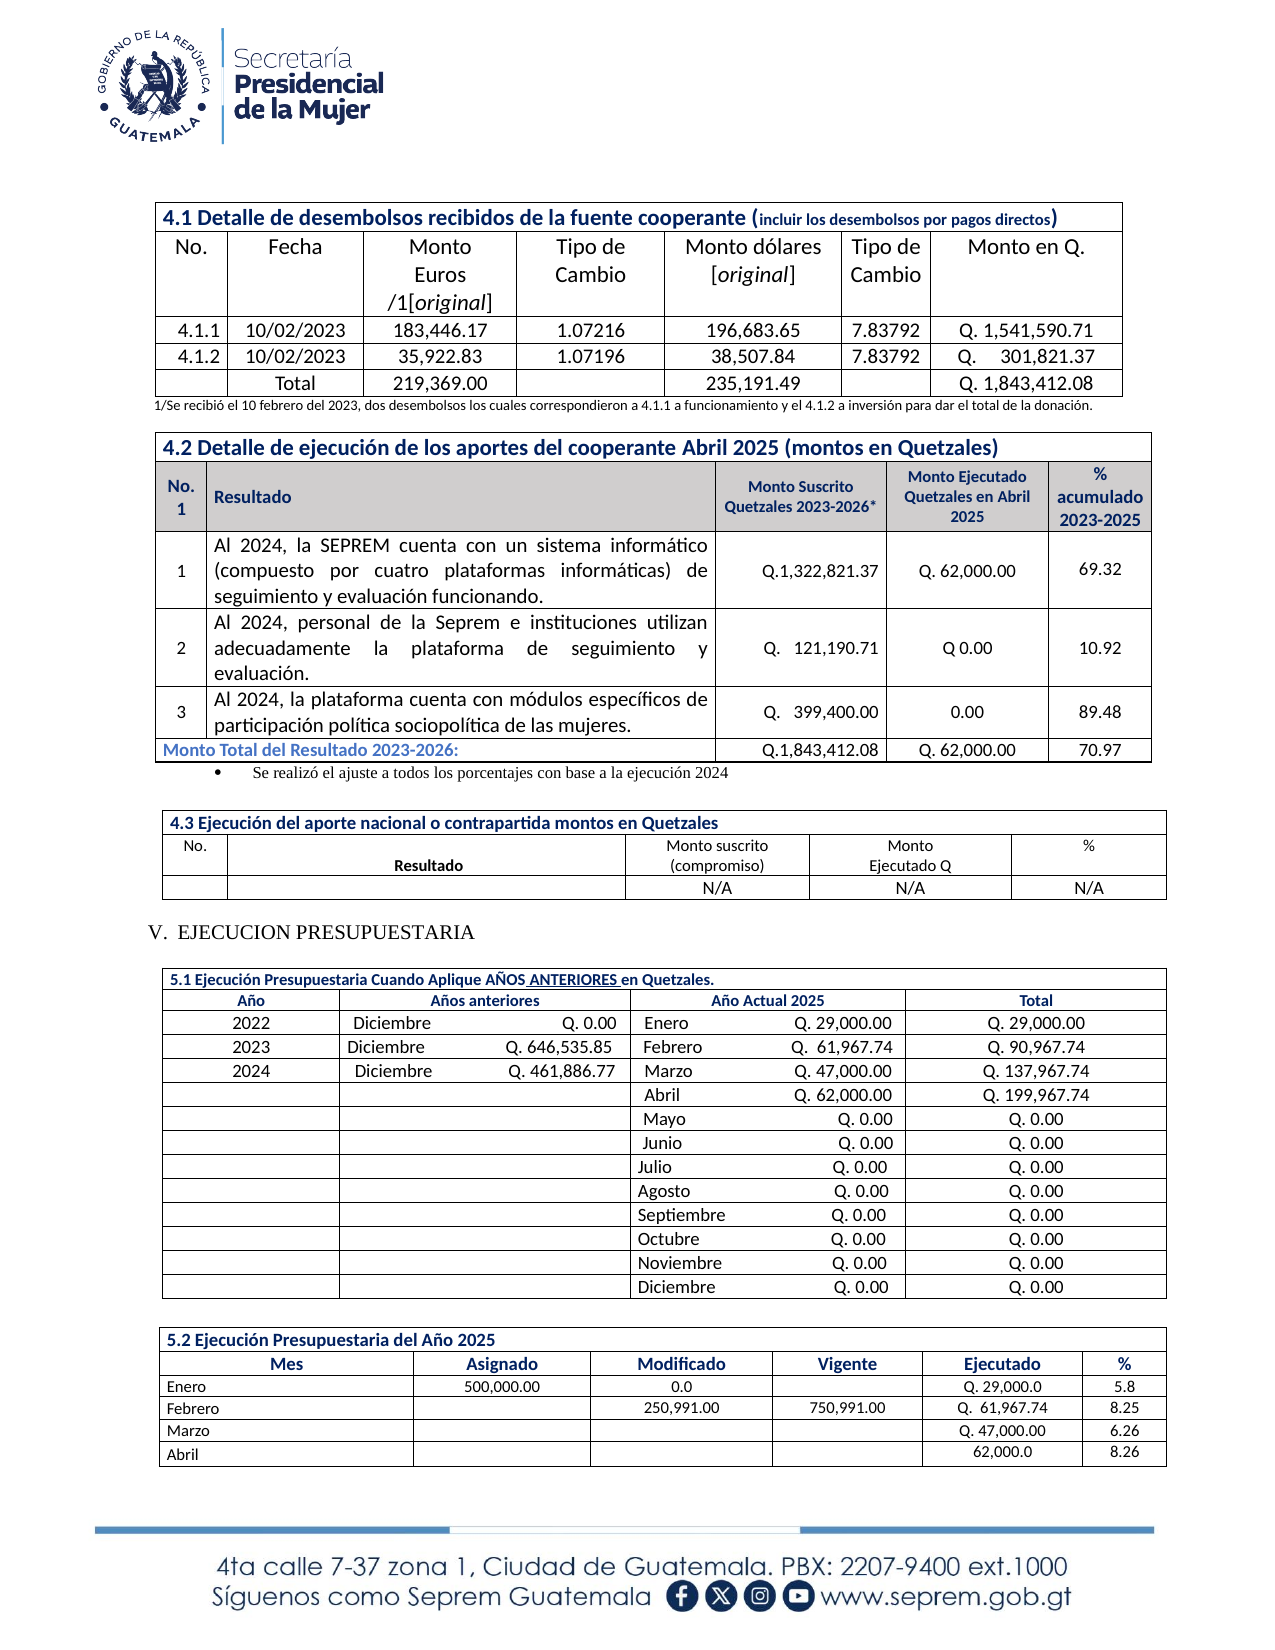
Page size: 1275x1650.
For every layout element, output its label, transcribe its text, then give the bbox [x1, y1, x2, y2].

table_cell 47,000.00 [923, 1420, 1082, 1441]
table_cell [340, 1155, 630, 1178]
table_cell [340, 1275, 630, 1298]
table_cell 750,991.00 [773, 1397, 922, 1419]
table_cell Tipo de Cambio [517, 232, 664, 316]
table_cell Q. 0.00 [906, 1203, 1166, 1226]
table_cell Agosto Q. 0.00 [631, 1179, 905, 1202]
table_cell % [1083, 1352, 1166, 1375]
table_cell [163, 1179, 339, 1202]
table_cell 38,507.84 [665, 344, 841, 369]
table_cell No. [156, 232, 227, 316]
table_cell Fecha [228, 232, 363, 316]
table_cell 0.0 [591, 1376, 772, 1396]
table_cell [773, 1442, 922, 1466]
table_cell [591, 1420, 772, 1441]
table_cell Total [906, 990, 1166, 1010]
table_cell Q. 399,400.00 [716, 687, 886, 737]
table_cell [340, 1083, 630, 1106]
table_cell Monto suscrito (compromiso) [626, 835, 809, 875]
table_cell Enero Q. 29,000.00 [631, 1011, 905, 1034]
table_header 4.2 Detalle de ejecución de los aportes del cooperante Abril 2025 (montos en Quetzales) [156, 433, 1151, 461]
table_cell Q. 0.00 [906, 1227, 1166, 1250]
table_cell Monto Suscrito Quetzales 2023-2026* [716, 462, 886, 531]
table_cell Q. 1,843,412.08 [931, 370, 1122, 396]
table_cell Noviembre Q. 0.00 [631, 1251, 905, 1274]
table_cell 4.1.1 [156, 317, 227, 343]
table_cell [414, 1442, 590, 1466]
table_cell N/A [626, 876, 809, 899]
table_cell Q. 90,967.74 [906, 1035, 1166, 1058]
table_cell Q. 0.00 [906, 1107, 1166, 1130]
table_cell Vigente [773, 1352, 922, 1375]
table_cell Q. 199,967.74 [906, 1083, 1166, 1106]
table_cell 10/02/2023 [228, 344, 363, 369]
table_cell 6.26 [1083, 1420, 1166, 1441]
table_cell Q. 62,000.00 [887, 739, 1048, 761]
table_cell [163, 1251, 339, 1274]
table_cell [414, 1420, 590, 1441]
table_cell [156, 370, 227, 396]
table_cell [340, 1227, 630, 1250]
table_cell Q. 61,967.74 [923, 1397, 1082, 1419]
table_cell Q.1,843,412.08 [716, 739, 886, 761]
table_cell [414, 1397, 590, 1419]
table_cell Resultado [228, 835, 625, 875]
table_cell [163, 1203, 339, 1226]
picture [93, 25, 394, 147]
table_header 5.1 Ejecución Presupuestaria Cuando Aplique AÑOS ANTERIORES en Quetzales. [163, 969, 1166, 989]
table_cell [163, 1227, 339, 1250]
table_cell [163, 1155, 339, 1178]
table_cell Monto Total del Resultado 2023-2026: [156, 739, 715, 761]
table_cell Q. 62,000.00 [887, 532, 1048, 608]
table_header 5.2 Ejecución Presupuestaria del Año 2025 [160, 1328, 1166, 1351]
list EJECUCION PRESUPUESTARIA [148, 919, 1098, 944]
table_cell 35,922.83 [364, 344, 516, 369]
table_cell [228, 876, 625, 899]
table_cell Total [228, 370, 363, 396]
table_cell 8.25 [1083, 1397, 1166, 1419]
table_cell [163, 1083, 339, 1106]
table_cell No. 1 [156, 462, 206, 531]
table_cell Monto en Q. [931, 232, 1122, 316]
table_cell Q. 0.00 [906, 1131, 1166, 1154]
table_cell 4.1.2 [156, 344, 227, 369]
table_cell Al 2024, la SEPREM cuenta con un sistema informático (compuesto por cuatro plataformas informáticas) de seguimiento y evaluación funcionando. [207, 532, 715, 608]
table_cell 29,000.0 [923, 1376, 1082, 1396]
text 1/Se recibió el 10 febrero del 2023, dos desembolsos los cuales correspondieron a 4.1.1 a funcionamiento y el 4.1.2 a inversión para dar el total de la donación. [153, 397, 1104, 414]
table_cell N/A [1012, 876, 1166, 899]
table_cell Mes [160, 1352, 413, 1375]
table_cell Febrero [160, 1397, 413, 1419]
table_cell Marzo Q. 47,000.00 [631, 1059, 905, 1082]
table_cell 1.07196 [517, 344, 664, 369]
table_cell Q. 0.00 [906, 1275, 1166, 1298]
table_cell 2024 [163, 1059, 339, 1082]
table_cell [517, 370, 664, 396]
table_cell Diciembre Q. 646,535.85 [340, 1035, 630, 1058]
table_header 4.1 Detalle de desembolsos recibidos de la fuente cooperante (incluir los desembolsos por pagos directos) [156, 203, 1122, 231]
table_cell 219,369.00 [364, 370, 516, 396]
table_cell Septiembre Q. 0.00 [631, 1203, 905, 1226]
table_cell Año [163, 990, 339, 1010]
table_cell [163, 1107, 339, 1130]
table_cell 2 [156, 609, 206, 686]
table_cell 183,446.17 [364, 317, 516, 343]
picture [0, 1508, 1270, 1637]
table_cell Q. 0.00 [906, 1251, 1166, 1274]
table_cell Julio Q. 0.00 [631, 1155, 905, 1178]
table_cell 3 [156, 687, 206, 737]
table_cell 500,000.00 [414, 1376, 590, 1396]
table_cell 10.92 [1049, 609, 1151, 686]
table_cell Tipo de Cambio [842, 232, 930, 316]
table_cell Marzo [160, 1420, 413, 1441]
table_cell Q.1,322,821.37 [716, 532, 886, 608]
table_cell Diciembre Q. 0.00 [631, 1275, 905, 1298]
table_cell Años anteriores [340, 990, 630, 1010]
table_cell Q. 137,967.74 [906, 1059, 1166, 1082]
table_cell Año Actual 2025 [631, 990, 905, 1010]
table_cell [591, 1442, 772, 1466]
table_cell 10/02/2023 [228, 317, 363, 343]
table_cell [842, 370, 930, 396]
table_cell [340, 1107, 630, 1130]
table_cell 1 [156, 532, 206, 608]
table_cell 70.97 [1049, 739, 1151, 761]
table_cell Q. 1,541,590.71 [931, 317, 1122, 343]
table_cell Q. 121,190.71 [716, 609, 886, 686]
table_cell 89.48 [1049, 687, 1151, 737]
table_cell N/A [810, 876, 1011, 899]
table_cell [773, 1376, 922, 1396]
table_cell 196,683.65 [665, 317, 841, 343]
table_cell 7.83792 [842, 344, 930, 369]
table_cell Q. 29,000.00 [906, 1011, 1166, 1034]
table_cell 235,191.49 [665, 370, 841, 396]
table_cell [163, 1131, 339, 1154]
table_header 4.3 Ejecución del aporte nacional o contrapartida montos en Quetzales [163, 811, 1166, 834]
table_cell [163, 876, 227, 899]
table_cell Monto Ejecutado Quetzales en Abril 2025 [887, 462, 1048, 531]
list Se realizó el ajuste a todos los porcentajes con base a la ejecución 2024 [215, 763, 1104, 782]
table_cell 250,991.00 [591, 1397, 772, 1419]
table_cell Abril [160, 1442, 413, 1466]
table_cell Al 2024, personal de la Seprem e instituciones utilizan adecuadamente la plataforma de seguimiento y evaluación. [207, 609, 715, 686]
table_cell [773, 1420, 922, 1441]
table_cell 1.07216 [517, 317, 664, 343]
table_cell 2023 [163, 1035, 339, 1058]
table_cell [340, 1251, 630, 1274]
table_cell Monto Euros /1[original] [364, 232, 516, 316]
table_cell [340, 1131, 630, 1154]
table_cell Resultado [207, 462, 715, 531]
table_cell Mayo Q. 0.00 [631, 1107, 905, 1130]
table_cell Ejecutado [923, 1352, 1082, 1375]
table_cell Asignado [414, 1352, 590, 1375]
table_cell 5.8 [1083, 1376, 1166, 1396]
table_cell [340, 1203, 630, 1226]
table_cell Al 2024, la plataforma cuenta con módulos específicos de participación política sociopolítica de las mujeres. [207, 687, 715, 737]
table_cell Monto dólares [original] [665, 232, 841, 316]
table_cell 62,000.0 [923, 1442, 1082, 1466]
table_cell 8.26 [1083, 1442, 1166, 1466]
table_cell Octubre Q. 0.00 [631, 1227, 905, 1250]
table_cell 2022 [163, 1011, 339, 1034]
table_cell Febrero Q. 61,967.74 [631, 1035, 905, 1058]
table_cell 0.00 [887, 687, 1048, 737]
table_cell 69.32 [1049, 532, 1151, 608]
table_cell Monto Ejecutado Q [810, 835, 1011, 875]
table_cell Q 0.00 [887, 609, 1048, 686]
table_cell No. [163, 835, 227, 875]
table_cell Q. 0.00 [906, 1155, 1166, 1178]
table_cell [163, 1275, 339, 1298]
table_cell [340, 1179, 630, 1202]
table_cell % acumulado2023-2025 [1049, 462, 1151, 531]
table_cell Junio Q. 0.00 [631, 1131, 905, 1154]
table_cell Q. 301,821.37 [931, 344, 1122, 369]
table_cell 7.83792 [842, 317, 930, 343]
table_cell Abril Q. 62,000.00 [631, 1083, 905, 1106]
table_cell Enero [160, 1376, 413, 1396]
table_cell Diciembre Q. 0.00 [340, 1011, 630, 1034]
table_cell Diciembre Q. 461,886.77 [340, 1059, 630, 1082]
table_cell Modificado [591, 1352, 772, 1375]
table_cell Q. 0.00 [906, 1179, 1166, 1202]
table_cell % [1012, 835, 1166, 875]
